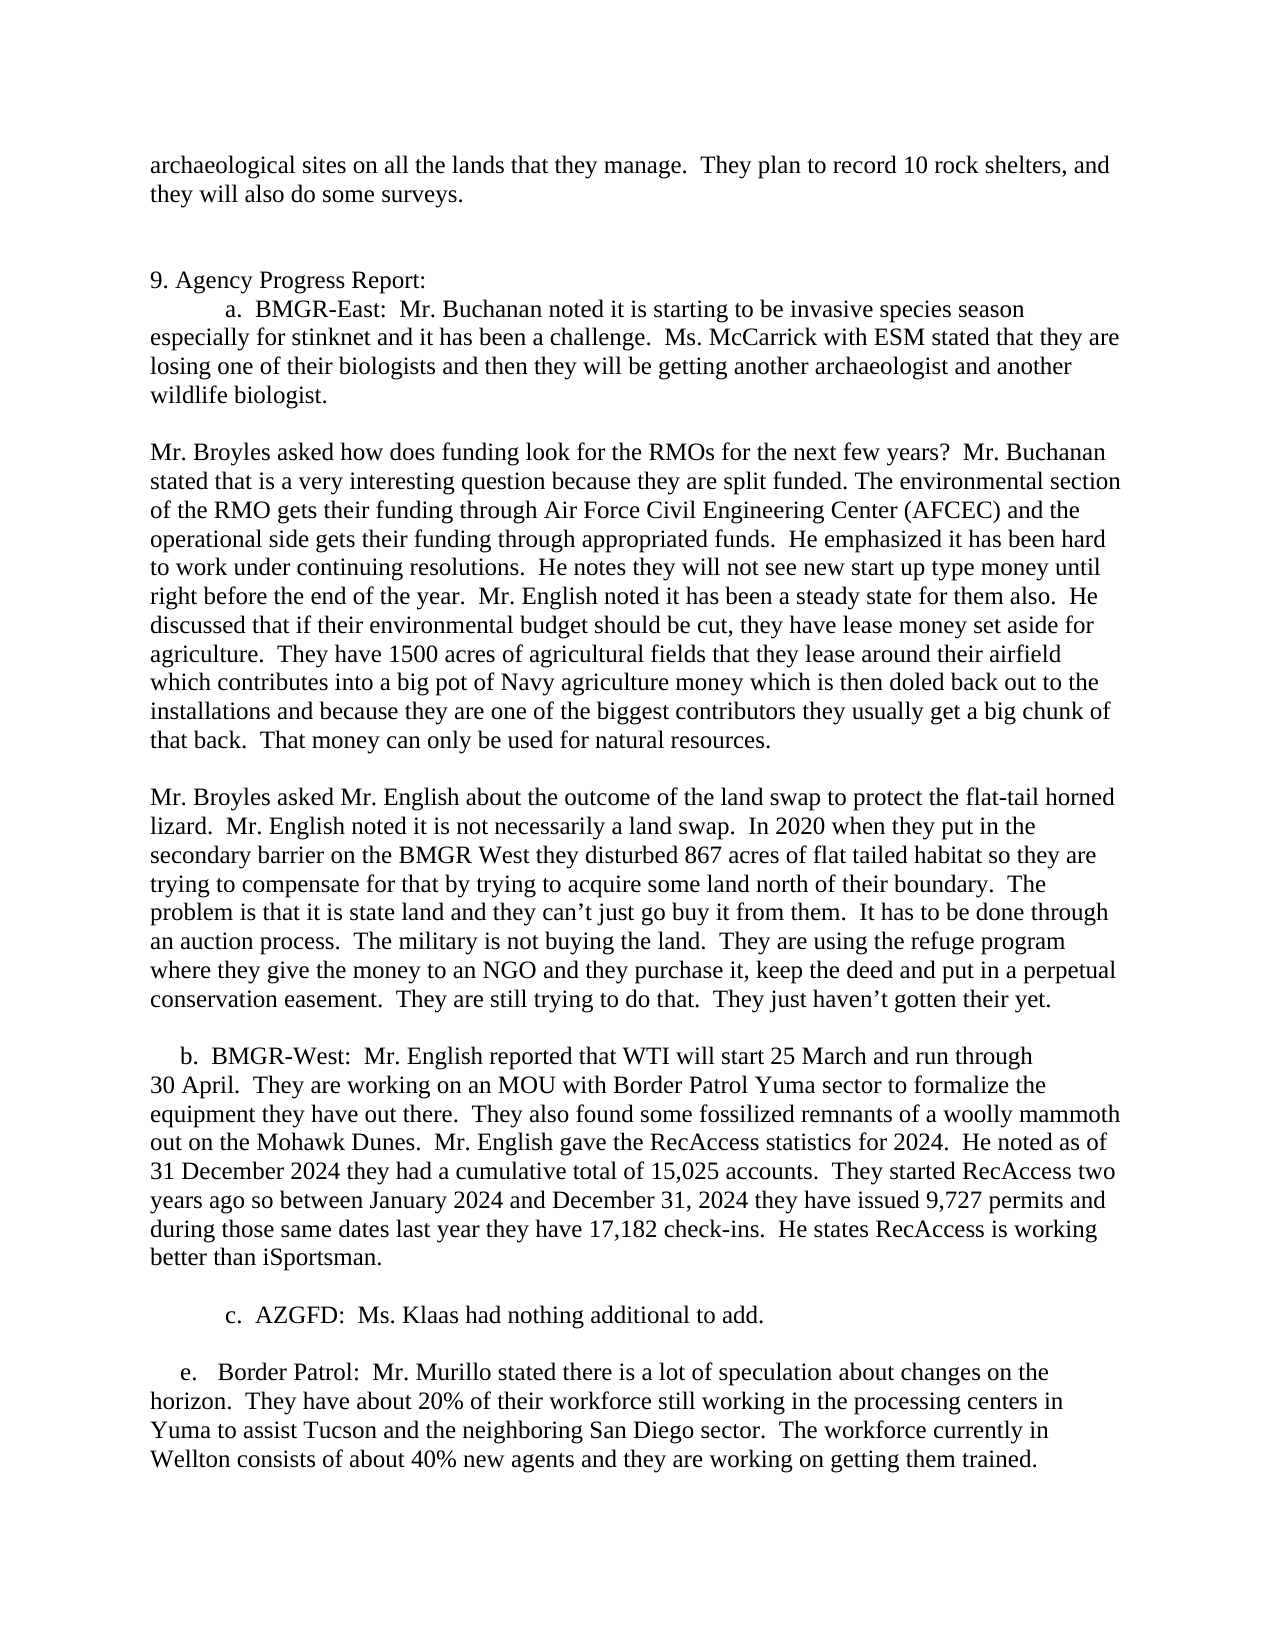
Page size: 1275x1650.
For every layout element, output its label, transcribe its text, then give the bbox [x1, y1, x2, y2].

text Mr. Broyles asked Mr. English about the outcome of the land swap to protect the flat-tail horned lizard. Mr. English noted it is not necessarily a land swap. In 2020 when they put in the secondary barrier on the BMGR West they disturbed 867 acres of flat tailed habitat so they are trying to compensate for that by trying to acquire some land north of their boundary. The problem is that it is state land and they can’t just go buy it from them. It has to be done through an auction process. The military is not buying the land. They are using the refuge program where they give the money to an NGO and they purchase it, keep the deed and put in a perpetual conservation easement. They are still trying to do that. They just haven’t gotten their yet. [150, 782, 1125, 1012]
text b. BMGR-West: Mr. English reported that WTI will start 25 March and run through [180, 1041, 1125, 1070]
text 30 April. They are working on an MOU with Border Patrol Yuma sector to formalize the equipment they have out there. They also found some fossilized remnants of a woolly mammoth out on the Mohawk Dunes. Mr. English gave the RecAccess statistics for 2024. He noted as of 31 December 2024 they had a cumulative total of 15,025 accounts. They started RecAccess two years ago so between January 2024 and December 31, 2024 they have issued 9,727 permits and during those same dates last year they have 17,182 check-ins. He states RecAccess is working better than iSportsman. [150, 1070, 1125, 1271]
text horizon. They have about 20% of their workforce still working in the processing centers in Yuma to assist Tucson and the neighboring San Diego sector. The workforce currently in Wellton consists of about 40% new agents and they are working on getting them trained. [150, 1386, 1125, 1472]
text Mr. Broyles asked how does funding look for the RMOs for the next few years? Mr. Buchanan stated that is a very interesting question because they are split funded. The environmental section of the RMO gets their funding through Air Force Civil Engineering Center (AFCEC) and the operational side gets their funding through appropriated funds. He emphasized it has been hard to work under continuing resolutions. He notes they will not see new start up type money until right before the end of the year. Mr. English noted it has been a steady state for them also. He discussed that if their environmental budget should be cut, they have lease money set aside for agriculture. They have 1500 acres of agricultural fields that they lease around their airfield which contributes into a big pot of Navy agriculture money which is then doled back out to the installations and because they are one of the biggest contributors they usually get a big chunk of that back. That money can only be used for natural resources. [150, 437, 1125, 754]
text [150, 150, 1125, 207]
text a. BMGR-East: Mr. Buchanan noted it is starting to be invasive species season especially for stinknet and it has been a challenge. Ms. McCarrick with ESM stated that they are losing one of their biologists and then they will be getting another archaeologist and another wildlife biologist. [150, 294, 1125, 409]
text c. AZGFD: Ms. Klaas had nothing additional to add. [150, 1300, 1125, 1329]
text 9. Agency Progress Report: [150, 265, 1125, 294]
list Border Patrol: Mr. Murillo stated there is a lot of speculation about changes on the [180, 1357, 1125, 1386]
